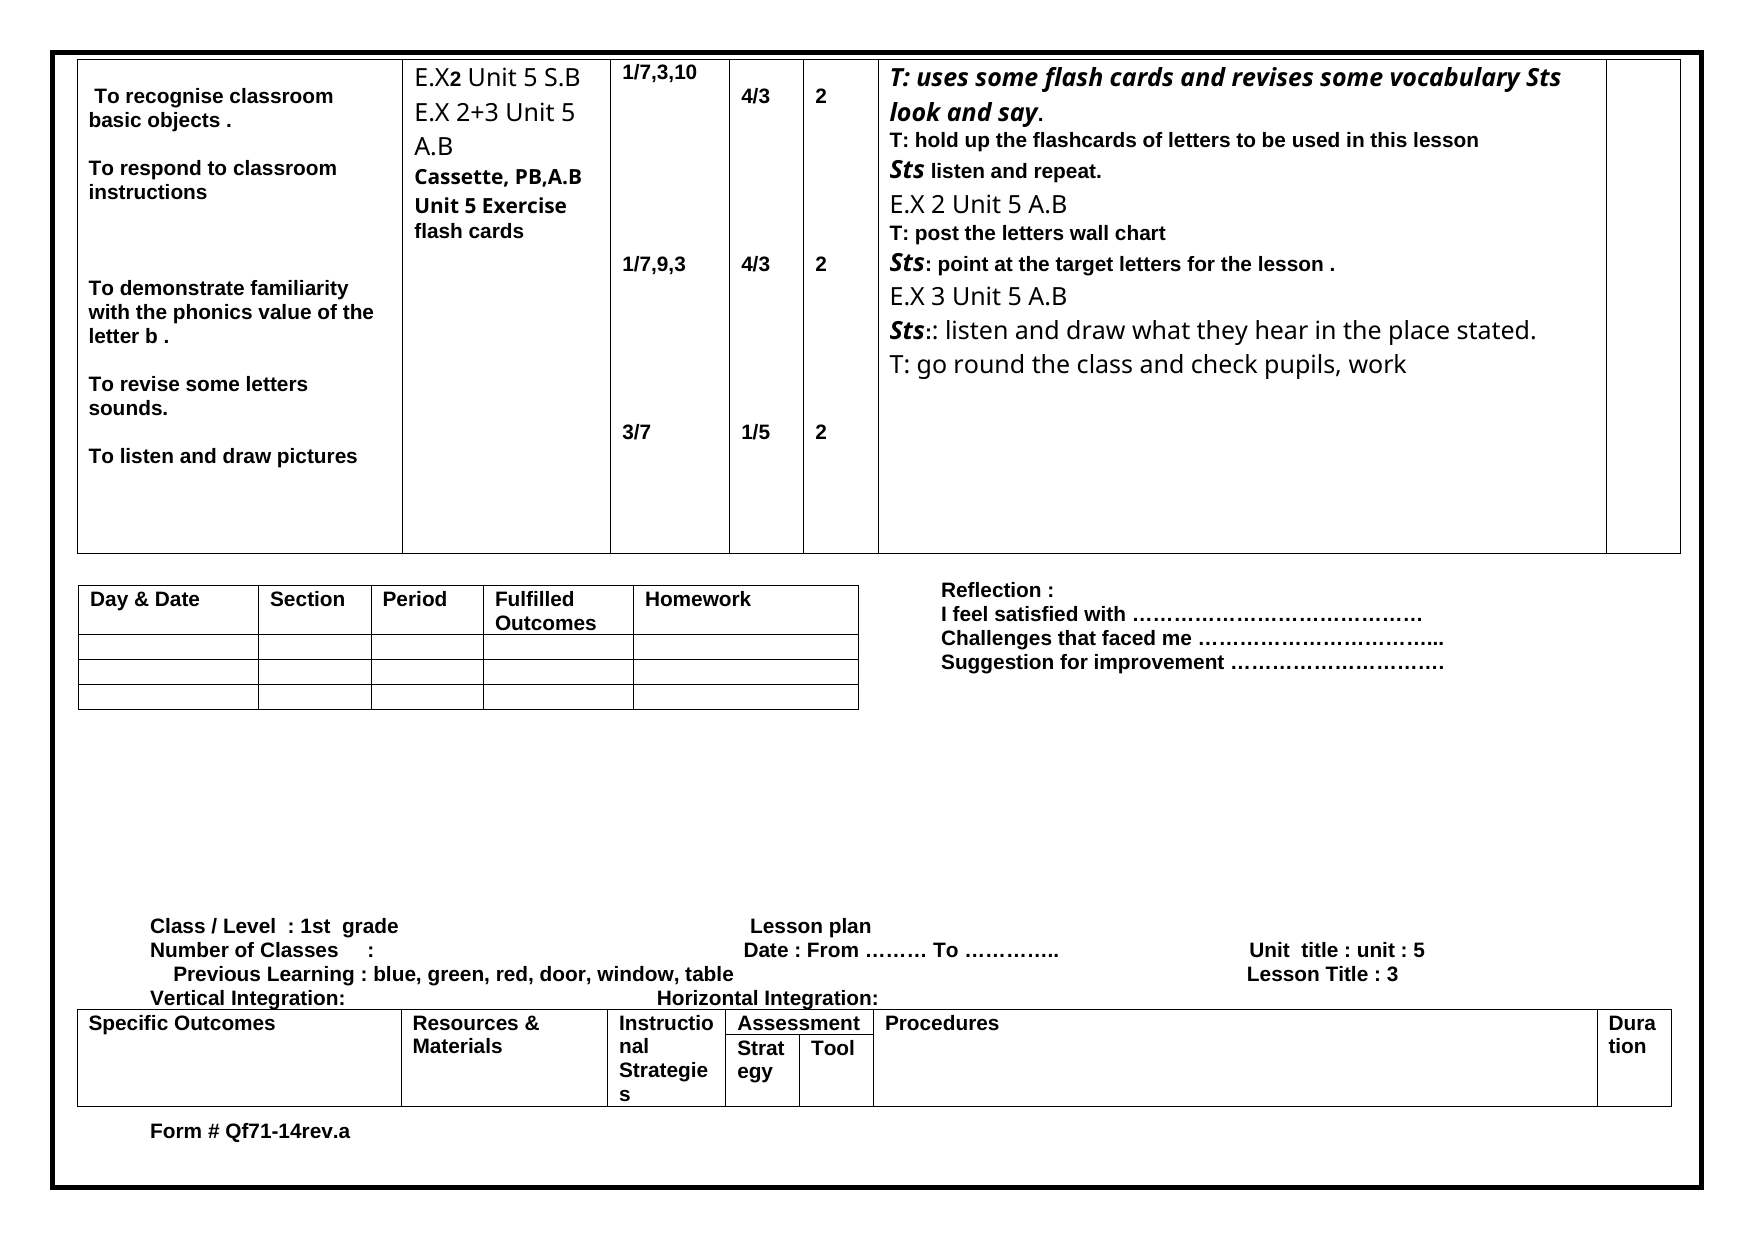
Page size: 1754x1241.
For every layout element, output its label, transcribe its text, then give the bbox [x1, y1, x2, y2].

text I feel satisfied with …………………………………… [859, 602, 1604, 626]
text Suggestion for improvement …………………………. [859, 650, 1604, 674]
table_cell [79, 635, 258, 659]
table_cell Tool [800, 1035, 873, 1106]
table_cell Strategy [726, 1035, 799, 1106]
table_cell [634, 635, 858, 659]
table_cell [79, 660, 258, 684]
table_header Homework [634, 586, 858, 634]
text Reflection : [150, 578, 1604, 602]
table_header Assessment [726, 1010, 873, 1034]
table_cell [79, 685, 258, 709]
table_cell [634, 660, 858, 684]
table_cell E.X2 Unit 5 S.B E.X 2+3 Unit 5 A.B Cassette, PB,A.B Unit 5 Exercise flash cards [403, 60, 610, 553]
table_header Period [372, 586, 483, 634]
table_cell [259, 635, 371, 659]
table_cell T: uses some flash cards and revises some vocabulary Sts look and say. T: hold up the flashcards of letters to be used in this lesson Sts listen and repeat. E.X 2 Unit 5 A.B T: post the letters wall chart Sts: point at the target letters for the lesson . E.X 3 Unit 5 A.B Sts:: listen and draw what they hear in the place stated. T: go round the class and check pupils, work [879, 60, 1606, 553]
table_cell 4/3 4/3 1/5 [730, 60, 803, 553]
table_header Day & Date [79, 586, 258, 634]
table_cell [259, 660, 371, 684]
table_header Fulfilled Outcomes [484, 586, 633, 634]
table_cell [372, 660, 483, 684]
table_cell [484, 685, 633, 709]
table_cell To recognise classroom basic objects . To respond to classroom instructions To demonstrate familiarity with the phonics value of the letter b . To revise some letters sounds. To listen and draw pictures [78, 60, 402, 553]
text Vertical Integration: Horizontal Integration: [150, 985, 1604, 1009]
table_cell 2 2 2 [804, 60, 878, 553]
text Class / Level : 1st grade Lesson plan [150, 913, 1604, 937]
text Previous Learning : blue, green, red, door, window, table Lesson Title : 3 [150, 961, 1604, 985]
table_header Duration [1598, 1010, 1671, 1106]
table_cell [634, 685, 858, 709]
text Challenges that faced me ……………………………... [859, 626, 1604, 650]
table_header Resources & Materials [402, 1010, 607, 1106]
table_cell [484, 635, 633, 659]
table_header Specific Outcomes [78, 1010, 401, 1106]
table_header Instructional Strategies [608, 1010, 725, 1106]
table_cell [372, 685, 483, 709]
table_cell 1/7,3,10 1/7,9,3 3/7 [611, 60, 729, 553]
table_cell [259, 685, 371, 709]
table_cell [1607, 60, 1680, 553]
table_header Section [259, 586, 371, 634]
table_cell [484, 660, 633, 684]
text Number of Classes : Date : From ……… To ………….. Unit title : unit : 5 [150, 937, 1604, 961]
table_cell [372, 635, 483, 659]
table_header Procedures [874, 1010, 1597, 1106]
